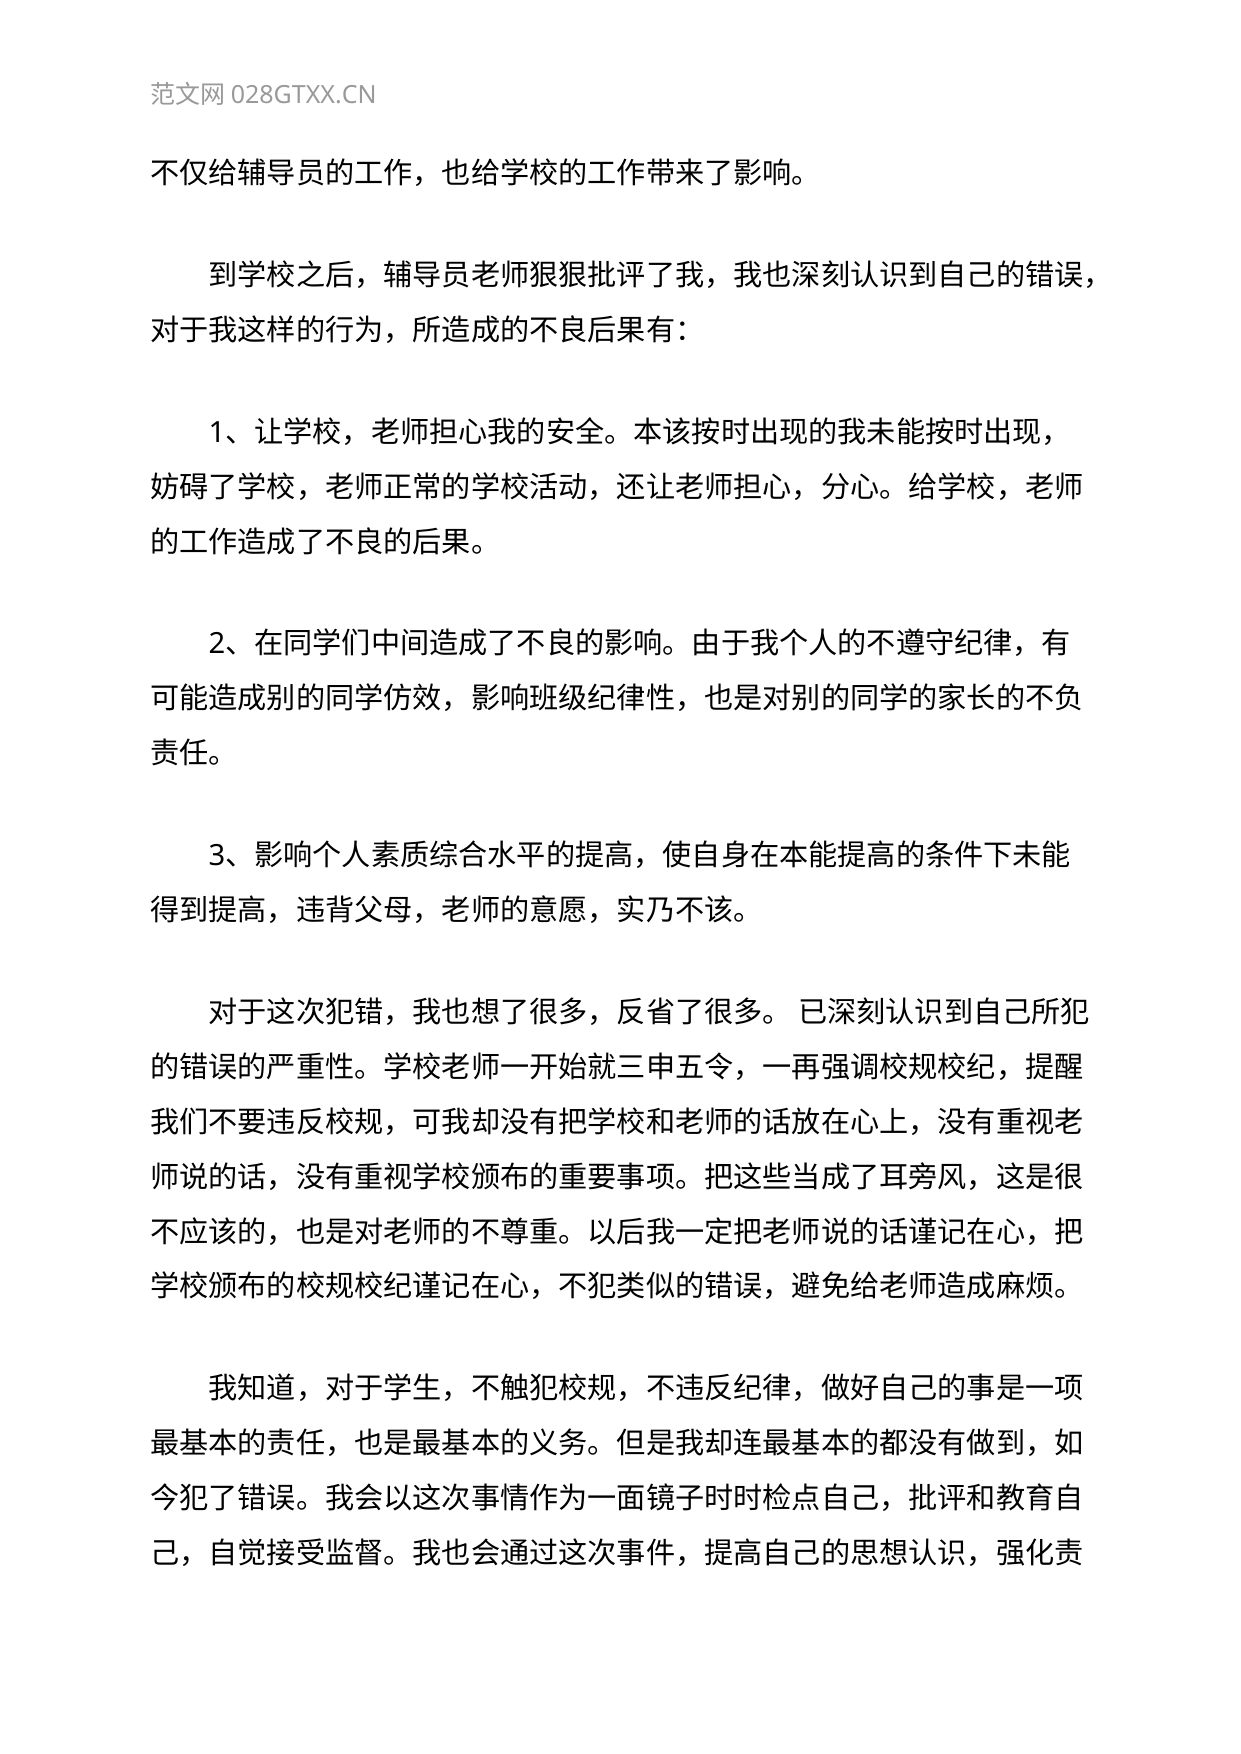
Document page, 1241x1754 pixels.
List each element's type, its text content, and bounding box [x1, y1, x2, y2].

text 对于这次犯错，我也想了很多，反省了很多。 已深刻认识到自己所犯的错误的严重性。学校老师一开始就三申五令，一再强调校规校纪，提醒我们不要违反校规，可我却没有把学校和老师的话放在心上，没有重视老师说的话，没有重视学校颁布的重要事项。把这些当成了耳旁风，这是很不应该的，也是对老师的不尊重。以后我一定把老师说的话谨记在心，把学校颁布的校规校纪谨记在心，不犯类似的错误，避免给老师造成麻烦。 [150, 988, 1090, 1305]
text 到学校之后，辅导员老师狠狠批评了我，我也深刻认识到自己的错误，对于我这样的行为，所造成的不良后果有： [150, 252, 1090, 349]
text 3、影响个人素质综合水平的提高，使自身在本能提高的条件下未能得到提高，违背父母，老师的意愿，实乃不该。 [150, 832, 1090, 929]
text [150, 1365, 1090, 1572]
text 1、让学校，老师担心我的安全。本该按时出现的我未能按时出现，妨碍了学校，老师正常的学校活动，还让老师担心，分心。给学校，老师的工作造成了不良的后果。 [150, 408, 1090, 561]
text 2、在同学们中间造成了不良的影响。由于我个人的不遵守纪律，有可能造成别的同学仿效，影响班级纪律性，也是对别的同学的家长的不负责任。 [150, 620, 1090, 772]
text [150, 150, 1090, 192]
